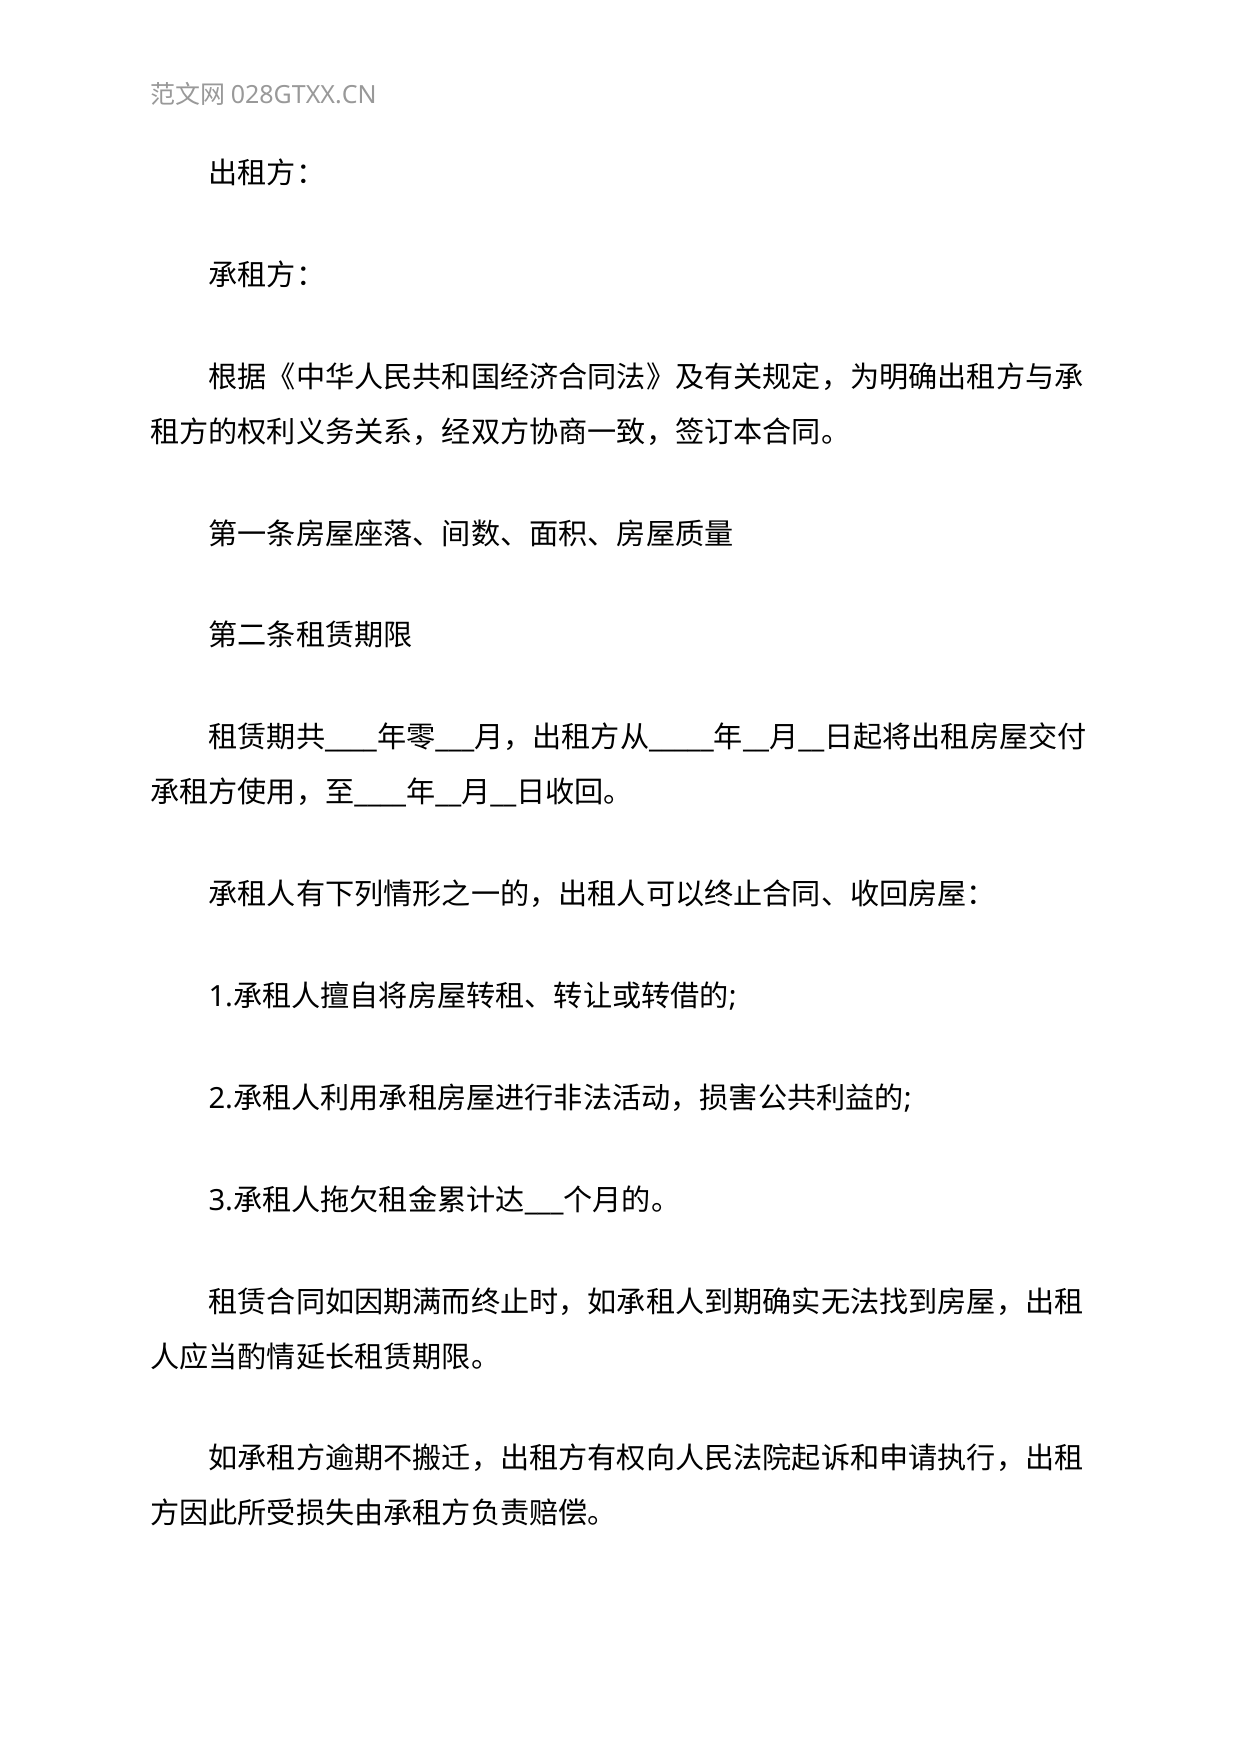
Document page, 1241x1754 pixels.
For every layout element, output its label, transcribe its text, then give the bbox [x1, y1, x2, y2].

text 根据《中华人民共和国经济合同法》及有关规定，为明确出租方与承租方的权利义务关系，经双方协商一致，签订本合同。 [150, 353, 1090, 451]
text 如承租方逾期不搬迁，出租方有权向人民法院起诉和申请执行，出租方因此所受损失由承租方负责赔偿。 [150, 1435, 1090, 1532]
text 3.承租人拖欠租金累计达___个月的。 [150, 1176, 1090, 1219]
text 1.承租人擅自将房屋转租、转让或转借的; [150, 972, 1090, 1015]
text 承租人有下列情形之一的，出租人可以终止合同、收回房屋： [150, 871, 1090, 913]
text 承租方： [150, 252, 1090, 294]
text 第二条租赁期限 [150, 612, 1090, 654]
text 出租方： [150, 150, 1090, 192]
text 第一条房屋座落、间数、面积、房屋质量 [150, 510, 1090, 552]
text 2.承租人利用承租房屋进行非法活动，损害公共利益的; [150, 1074, 1090, 1117]
text 租赁期共____年零___月，出租方从_____年__月__日起将出租房屋交付承租方使用，至____年__月__日收回。 [150, 714, 1090, 811]
text 租赁合同如因期满而终止时，如承租人到期确实无法找到房屋，出租人应当酌情延长租赁期限。 [150, 1278, 1090, 1376]
